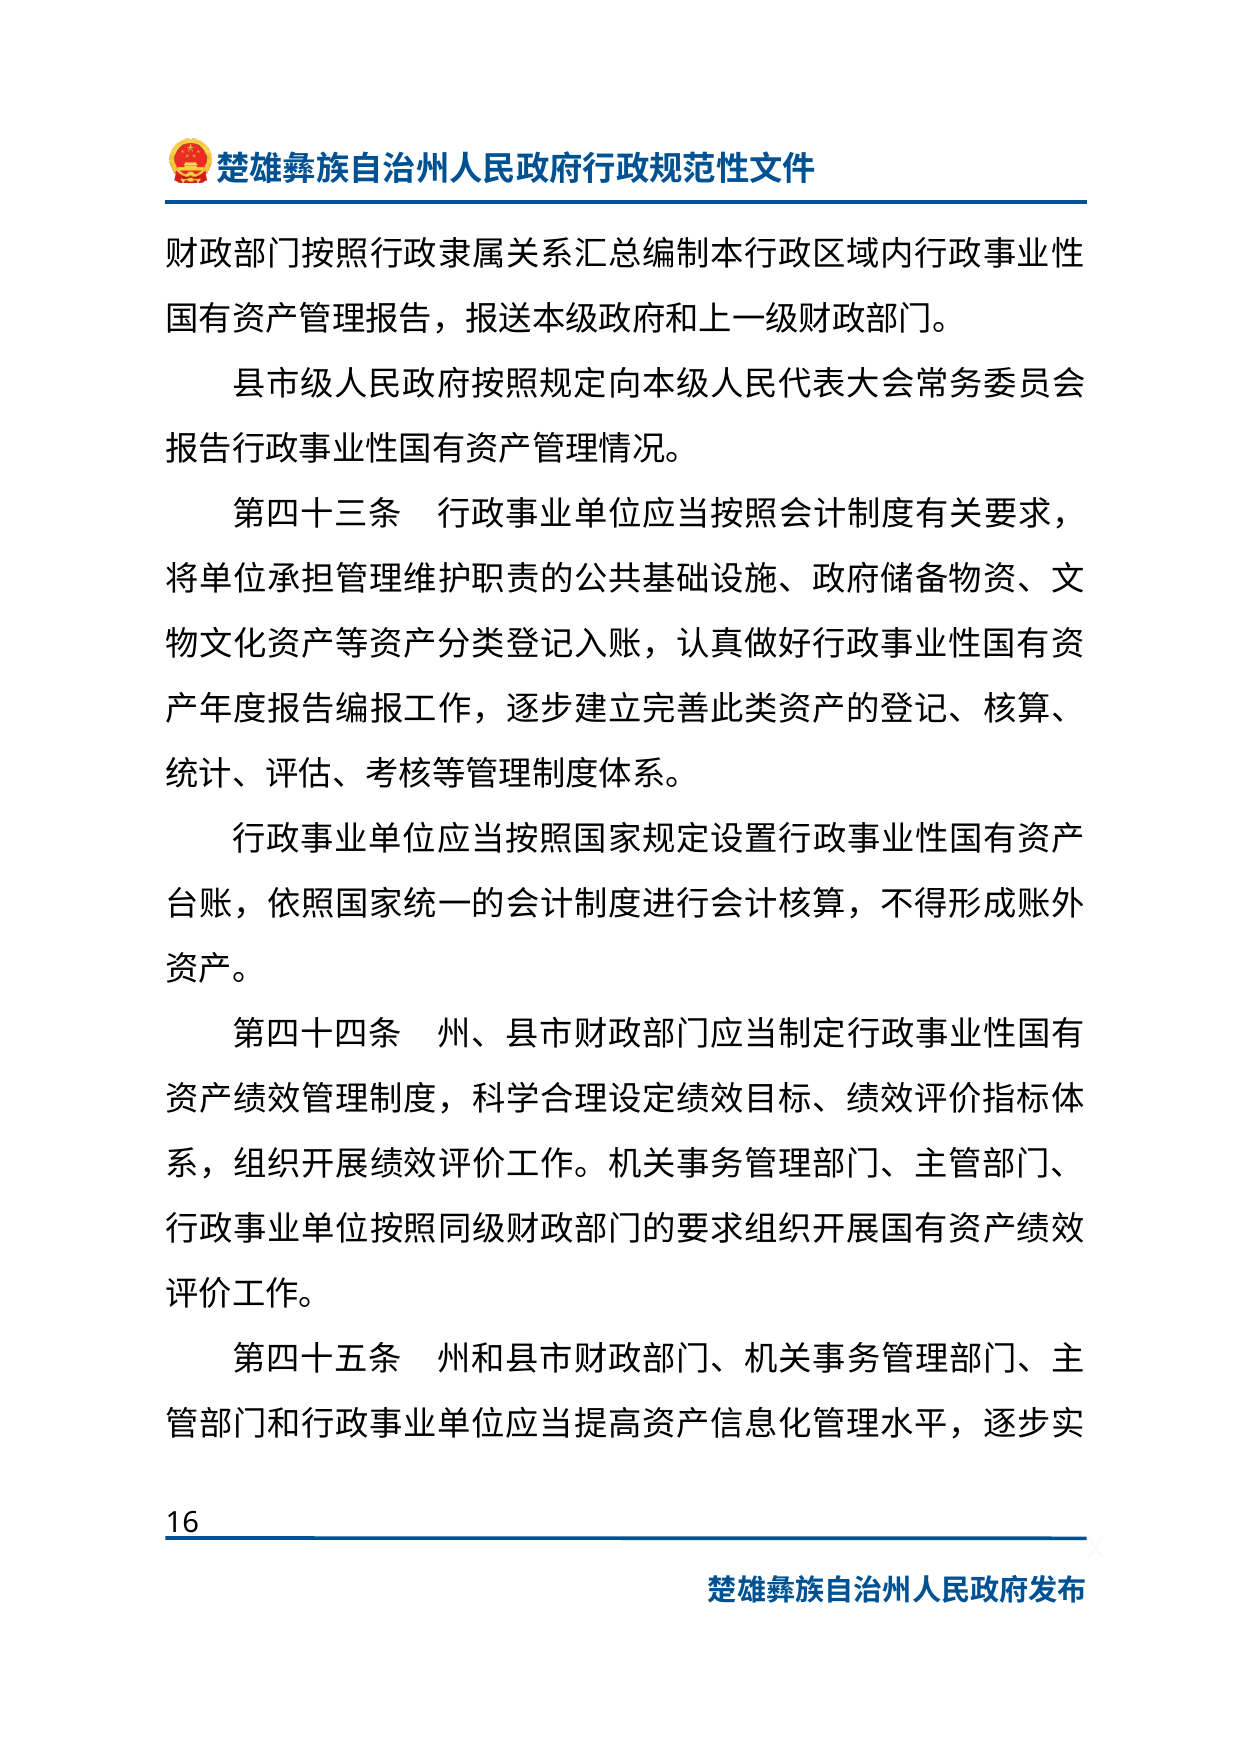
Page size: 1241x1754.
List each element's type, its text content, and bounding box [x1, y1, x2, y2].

text 行政事业单位应当按照国家规定设置行政事业性国有资产台账，依照国家统一的会计制度进行会计核算，不得形成账外资产。 [165, 804, 1087, 999]
text 第四十二条 行政事业单位应当按照财务隶属关系将本单位国有资产报告报送主管部门，经主管部门汇总后编制本部门及所属单位的行政事业性国有资产报告，报送同级财政部门。财政部门按照行政隶属关系汇总编制本行政区域内行政事业性国有资产管理报告，报送本级政府和上一级财政部门。 [165, 219, 1087, 349]
text 第四十四条 州、县市财政部门应当制定行政事业性国有资产绩效管理制度，科学合理设定绩效目标、绩效评价指标体系，组织开展绩效评价工作。机关事务管理部门、主管部门、行政事业单位按照同级财政部门的要求组织开展国有资产绩效评价工作。 [165, 999, 1087, 1324]
text 县市级人民政府按照规定向本级人民代表大会常务委员会报告行政事业性国有资产管理情况。 [165, 349, 1087, 479]
picture [165, 136, 216, 187]
text 第四十三条 行政事业单位应当按照会计制度有关要求，将单位承担管理维护职责的公共基础设施、政府储备物资、文物文化资产等资产分类登记入账，认真做好行政事业性国有资产年度报告编报工作，逐步建立完善此类资产的登记、核算、统计、评估、考核等管理制度体系。 [165, 479, 1087, 804]
